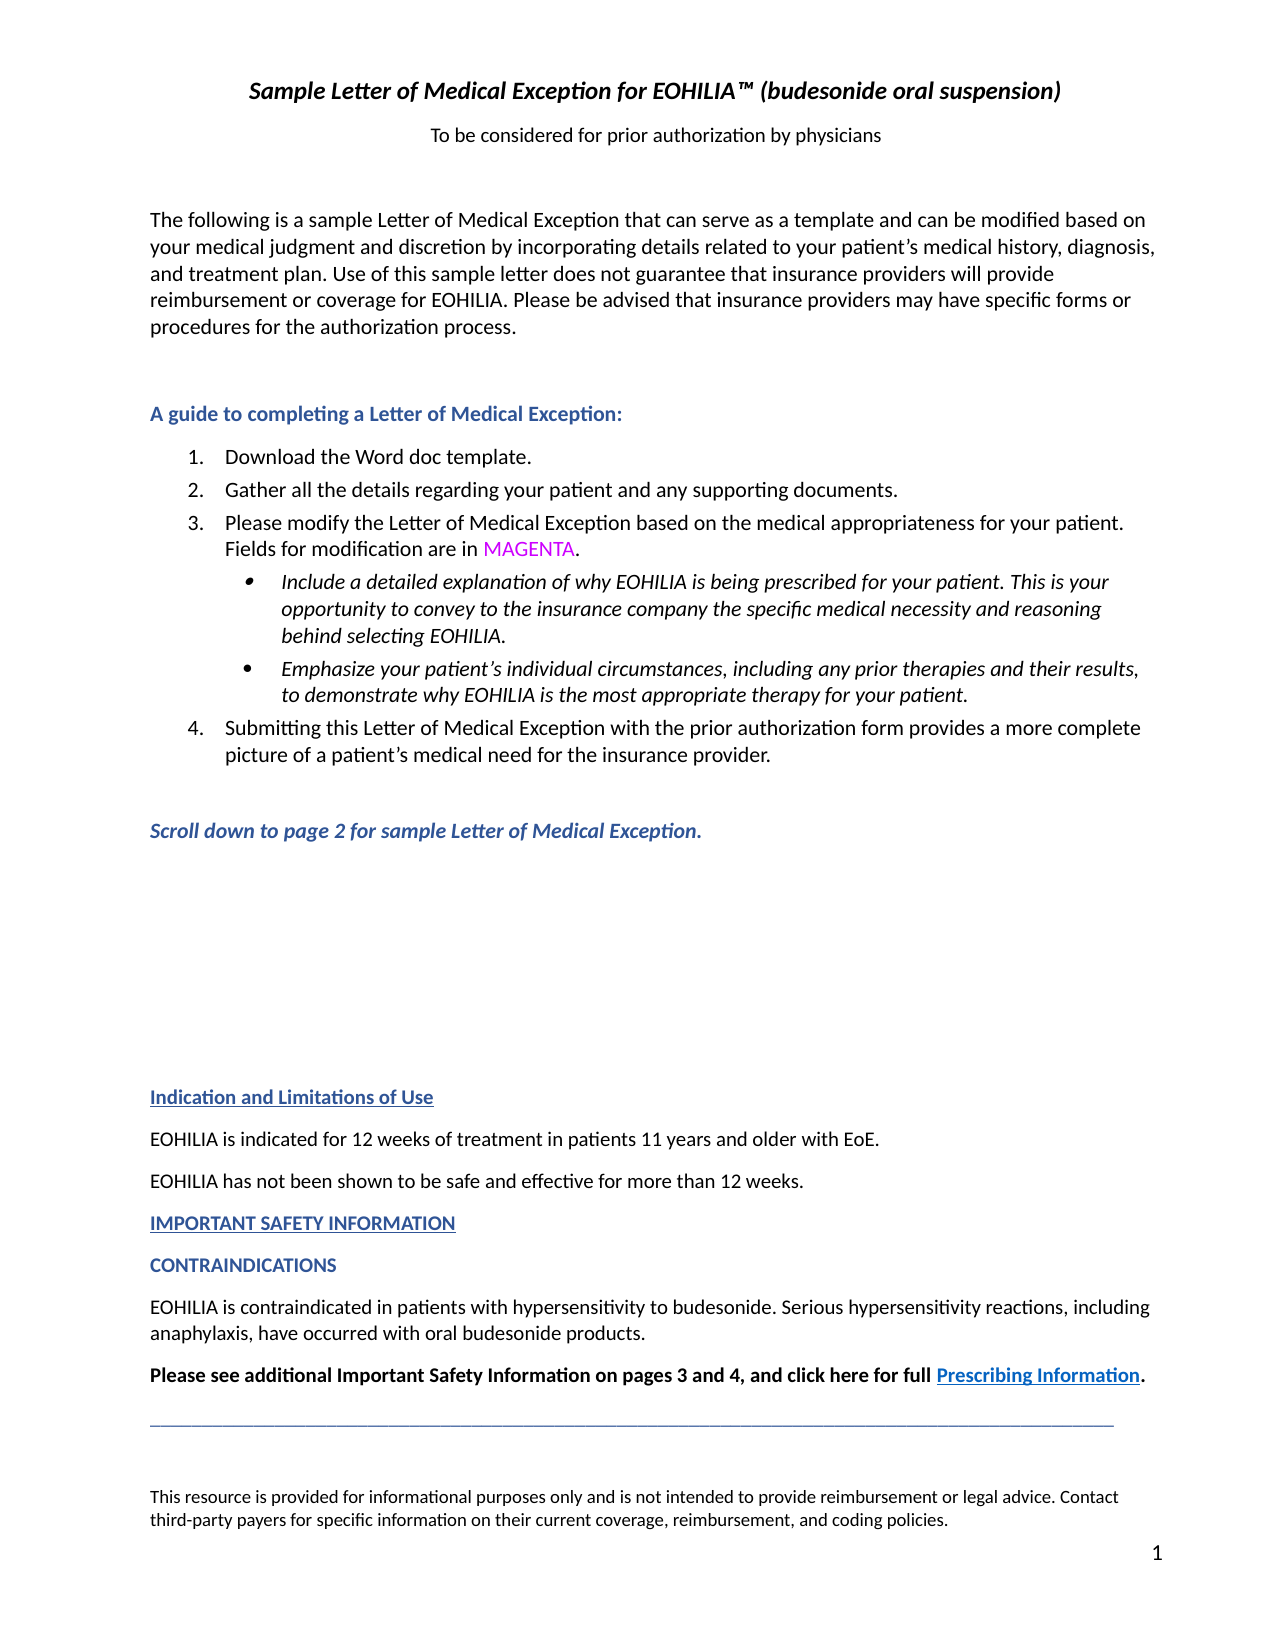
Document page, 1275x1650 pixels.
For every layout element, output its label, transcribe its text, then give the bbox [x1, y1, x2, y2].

list Emphasize your patient’s individual circumstances, including any prior therapies and their results, to demonstrate why EOHILIA is the most appropriate therapy for your patient. [244, 655, 1162, 708]
text To be considered for prior authorization by physicians [150, 122, 1162, 148]
text EOHILIA is indicated for 12 weeks of treatment in patients 11 years and older with EoE. [150, 1126, 1162, 1151]
list Include a detailed explanation of why EOHILIA is being prescribed for your patient. This is your opportunity to convey to the insurance company the specific medical necessity and reasoning behind selecting EOHILIA. [244, 568, 1162, 648]
list Download the Word doc template. [187, 443, 1162, 470]
text EOHILIA has not been shown to be safe and effective for more than 12 weeks. [150, 1168, 1162, 1193]
list Gather all the details regarding your patient and any supporting documents. [187, 476, 1162, 503]
list Submitting this Letter of Medical Exception with the prior authorization form provides a more complete picture of a patient’s medical need for the insurance provider. [187, 714, 1162, 768]
text _____________________________________________________________________________________________ [150, 1404, 1162, 1429]
text The following is a sample Letter of Medical Exception that can serve as a template and can be modified based on your medical judgment and discretion by incorporating details related to your patient’s medical history, diagnosis, and treatment plan. Use of this sample letter does not guarantee that insurance providers will provide reimbursement or coverage for EOHILIA. Please be advised that insurance providers may have specific forms or procedures for the authorization process. [150, 206, 1162, 340]
text CONTRAINDICATIONS [150, 1252, 1162, 1278]
text Sample Letter of Medical Exception for EOHILIA™ (budesonide oral suspension) [150, 75, 1162, 106]
text IMPORTANT SAFETY INFORMATION [150, 1210, 1162, 1236]
list EOHILIA is contraindicated in patients with hypersensitivity to budesonide. Serious hypersensitivity reactions, including anaphylaxis, have occurred with oral budesonide products. [150, 1294, 1162, 1345]
text Scroll down to page 2 for sample Letter of Medical Exception. [150, 817, 1162, 844]
text Please see additional Important Safety Information on pages 3 and 4, and click here for full Prescribing Information. [150, 1362, 1162, 1387]
text This resource is provided for informational purposes only and is not intended to provide reimbursement or legal advice. Contact third-party payers for specific information on their current coverage, reimbursement, and coding policies. [150, 1486, 1162, 1531]
text A guide to completing a Letter of Medical Exception: [150, 400, 1162, 426]
list Please modify the Letter of Medical Exception based on the medical appropriateness for your patient. Fields for modification are in MAGENTA. [187, 509, 1162, 562]
text Indication and Limitations of Use [150, 1084, 1162, 1109]
